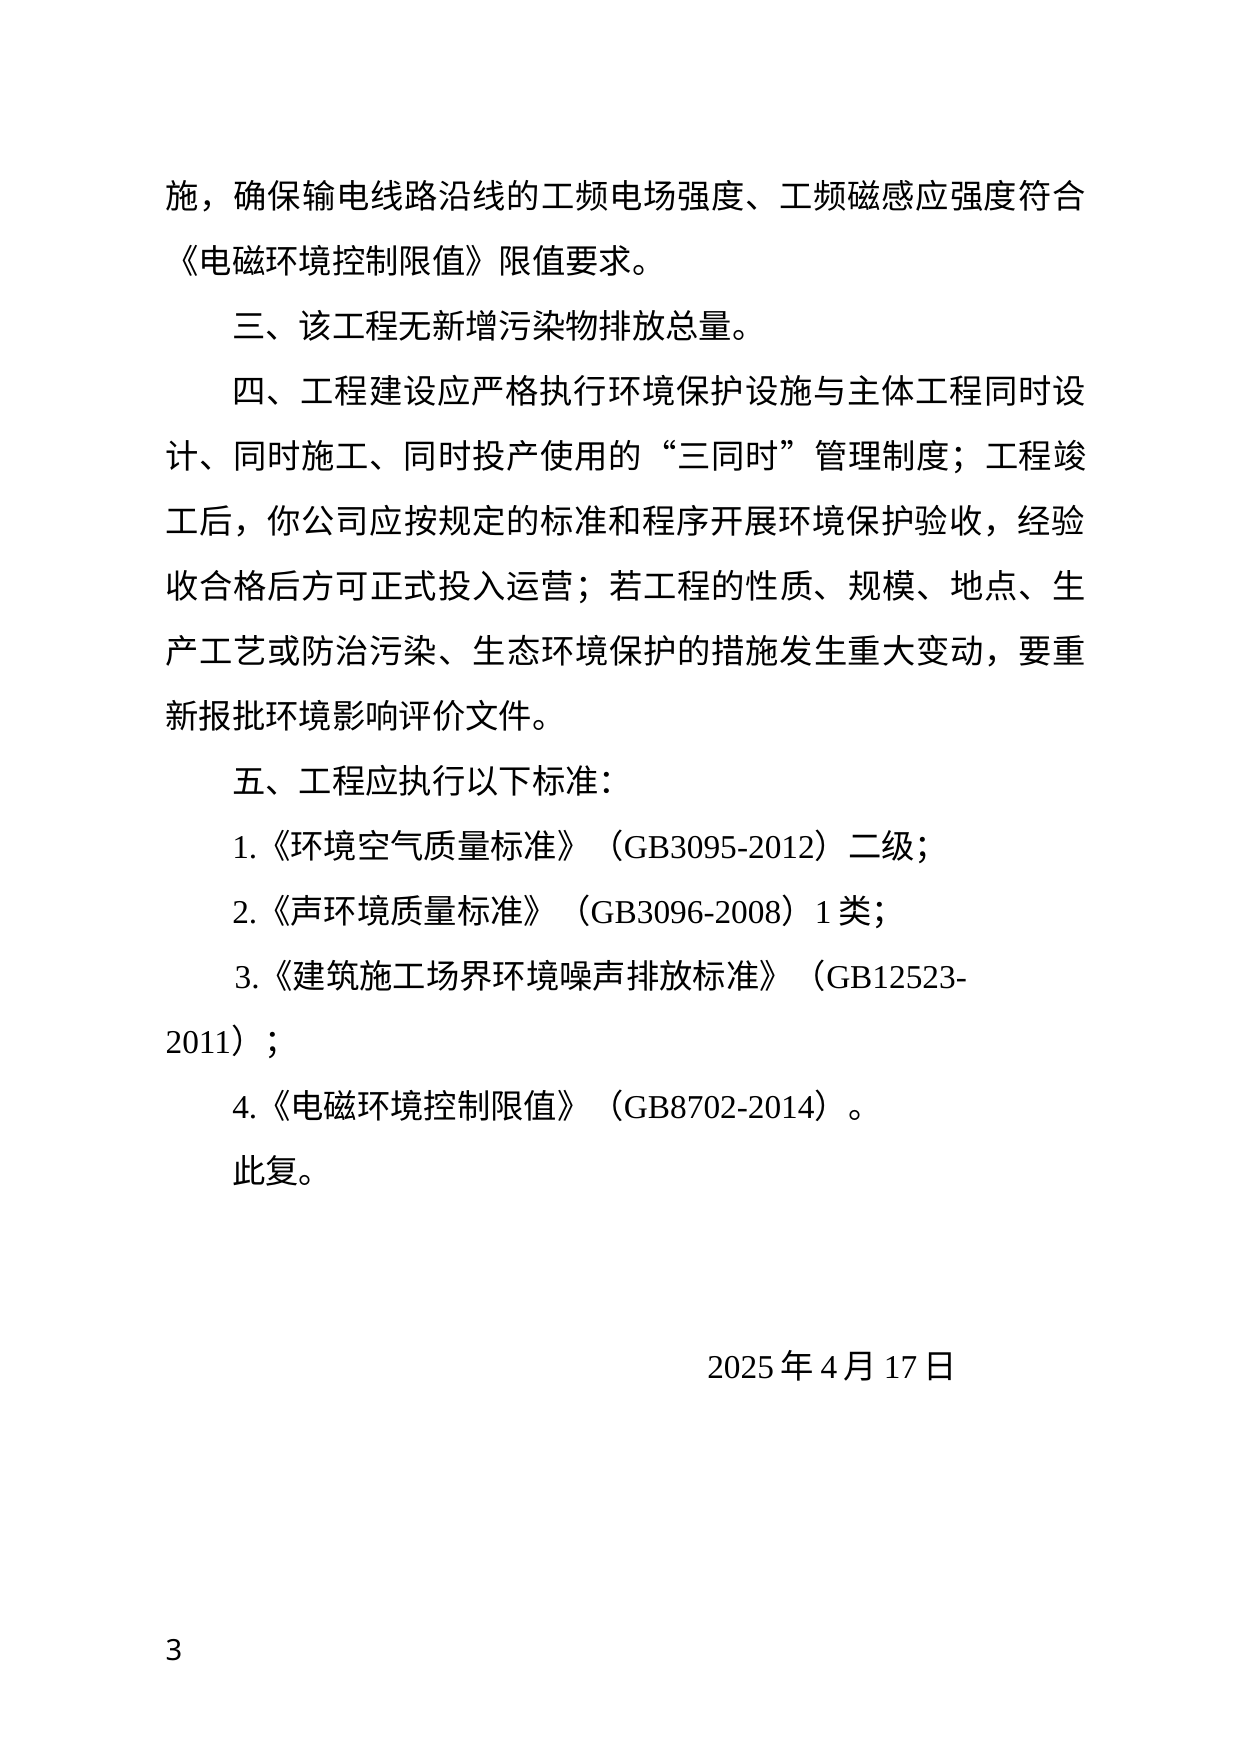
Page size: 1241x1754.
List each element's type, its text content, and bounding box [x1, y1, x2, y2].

text 此复。 [165, 1137, 1087, 1202]
text 4.《电磁环境控制限值》（GB8702-2014）。 [165, 1072, 1087, 1137]
text 四、工程建设应严格执行环境保护设施与主体工程同时设计、同时施工、同时投产使用的“三同时”管理制度；工程竣工后，你公司应按规定的标准和程序开展环境保护验收，经验收合格后方可正式投入运营；若工程的性质、规模、地点、生产工艺或防治污染、生态环境保护的措施发生重大变动，要重新报批环境影响评价文件。 [165, 357, 1087, 747]
text 2025年4月17日 [165, 1332, 1087, 1397]
text 五、工程应执行以下标准： [165, 747, 1087, 812]
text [165, 162, 1087, 292]
text 2.《声环境质量标准》（GB3096-2008）1类； [165, 877, 1087, 942]
text 1.《环境空气质量标准》（GB3095-2012）二级； [165, 812, 1087, 877]
text 3.《建筑施工场界环境噪声排放标准》（GB12523-2011）； [165, 942, 1087, 1072]
text 三、该工程无新增污染物排放总量。 [165, 292, 1087, 357]
